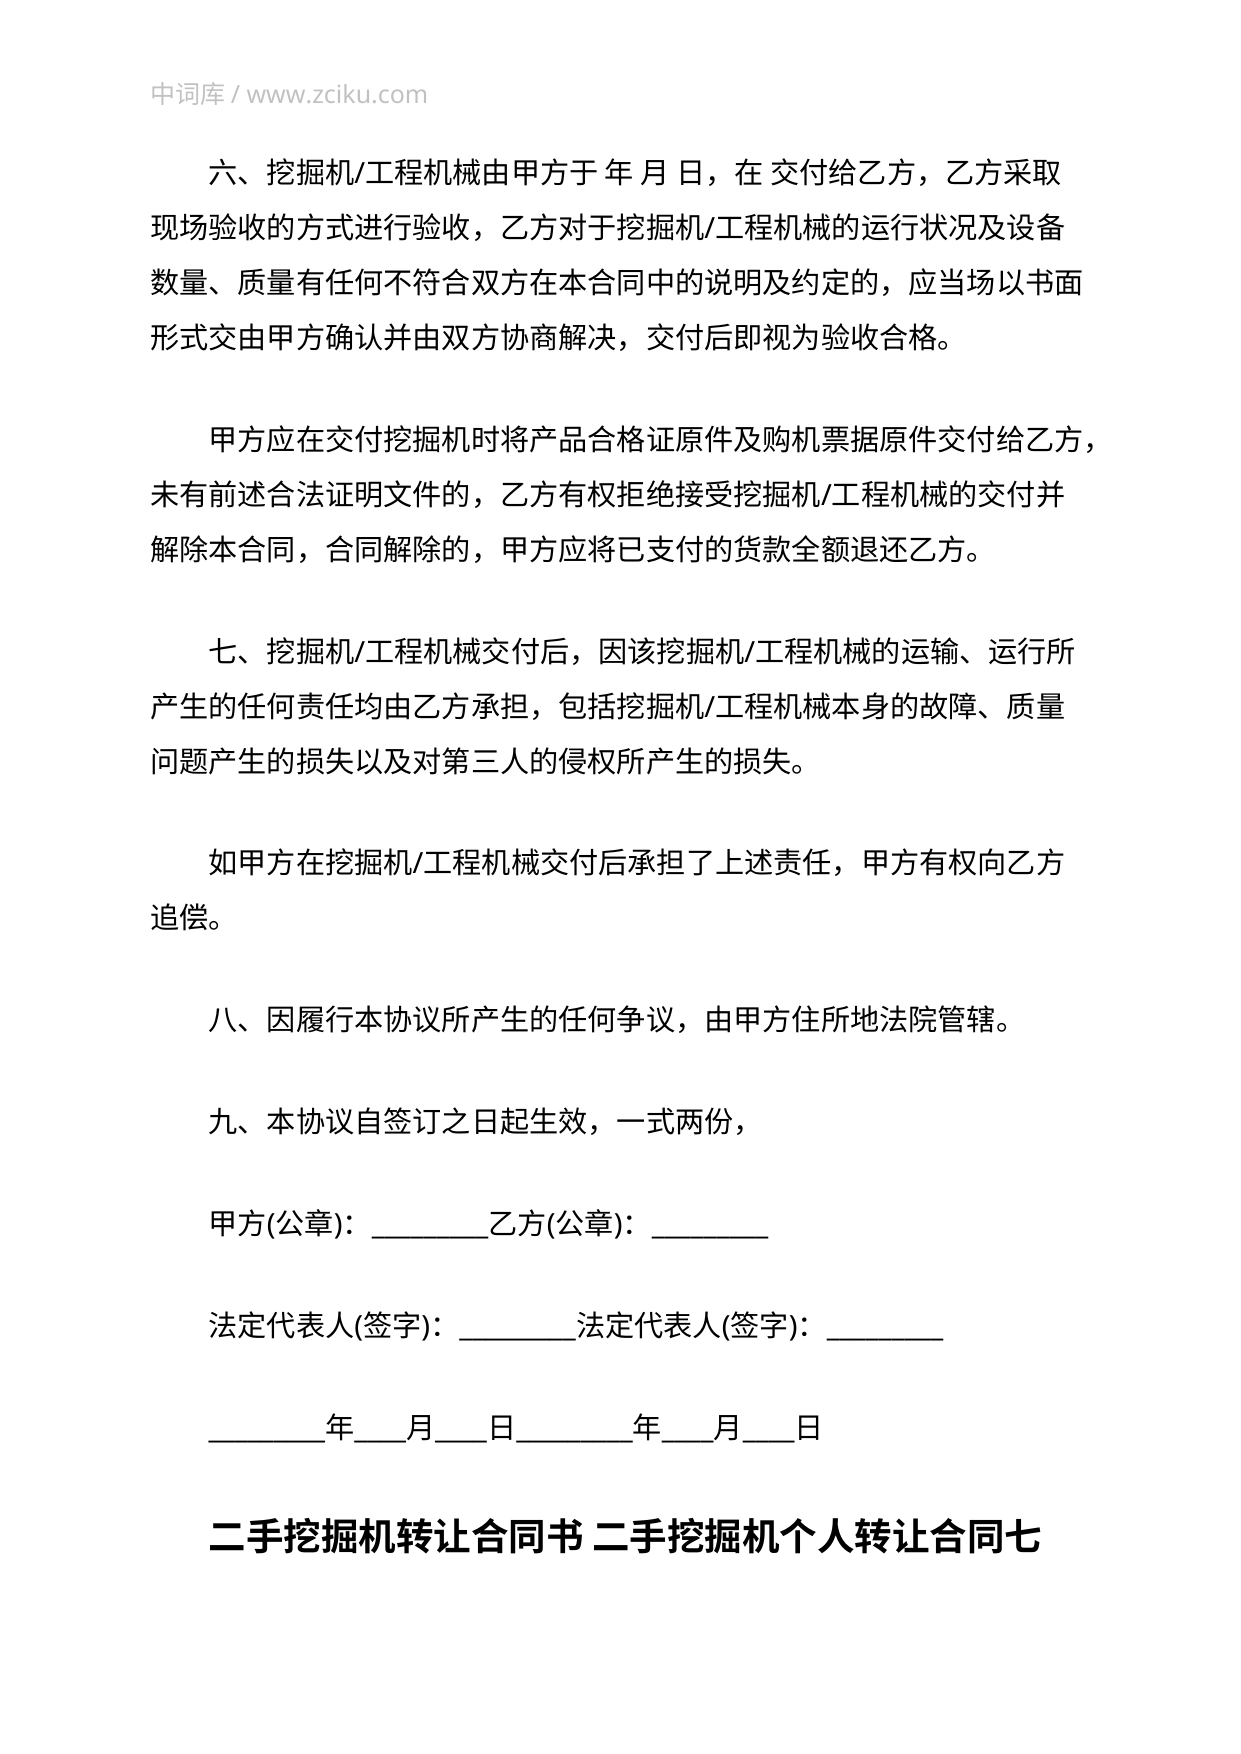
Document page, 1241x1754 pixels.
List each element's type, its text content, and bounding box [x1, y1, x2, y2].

text 甲方(公章)：_________乙方(公章)：_________ [150, 1200, 1090, 1243]
text 六、挖掘机/工程机械由甲方于 年 月 日，在 交付给乙方，乙方采取现场验收的方式进行验收，乙方对于挖掘机/工程机械的运行状况及设备数量、质量有任何不符合双方在本合同中的说明及约定的，应当场以书面形式交由甲方确认并由双方协商解决，交付后即视为验收合格。 [150, 150, 1090, 357]
text 九、本协议自签订之日起生效，一式两份， [150, 1099, 1090, 1141]
text 甲方应在交付挖掘机时将产品合格证原件及购机票据原件交付给乙方，未有前述合法证明文件的，乙方有权拒绝接受挖掘机/工程机械的交付并解除本合同，合同解除的，甲方应将已支付的货款全额退还乙方。 [150, 417, 1090, 569]
text 二手挖掘机转让合同书 二手挖掘机个人转让合同七 [150, 1506, 1090, 1561]
text 八、因履行本协议所产生的任何争议，由甲方住所地法院管辖。 [150, 997, 1090, 1039]
text _________年____月____日_________年____月____日 [150, 1404, 1090, 1447]
text 法定代表人(签字)：_________法定代表人(签字)：_________ [150, 1302, 1090, 1345]
text 七、挖掘机/工程机械交付后，因该挖掘机/工程机械的运输、运行所产生的任何责任均由乙方承担，包括挖掘机/工程机械本身的故障、质量问题产生的损失以及对第三人的侵权所产生的损失。 [150, 628, 1090, 781]
text 如甲方在挖掘机/工程机械交付后承担了上述责任，甲方有权向乙方追偿。 [150, 840, 1090, 937]
